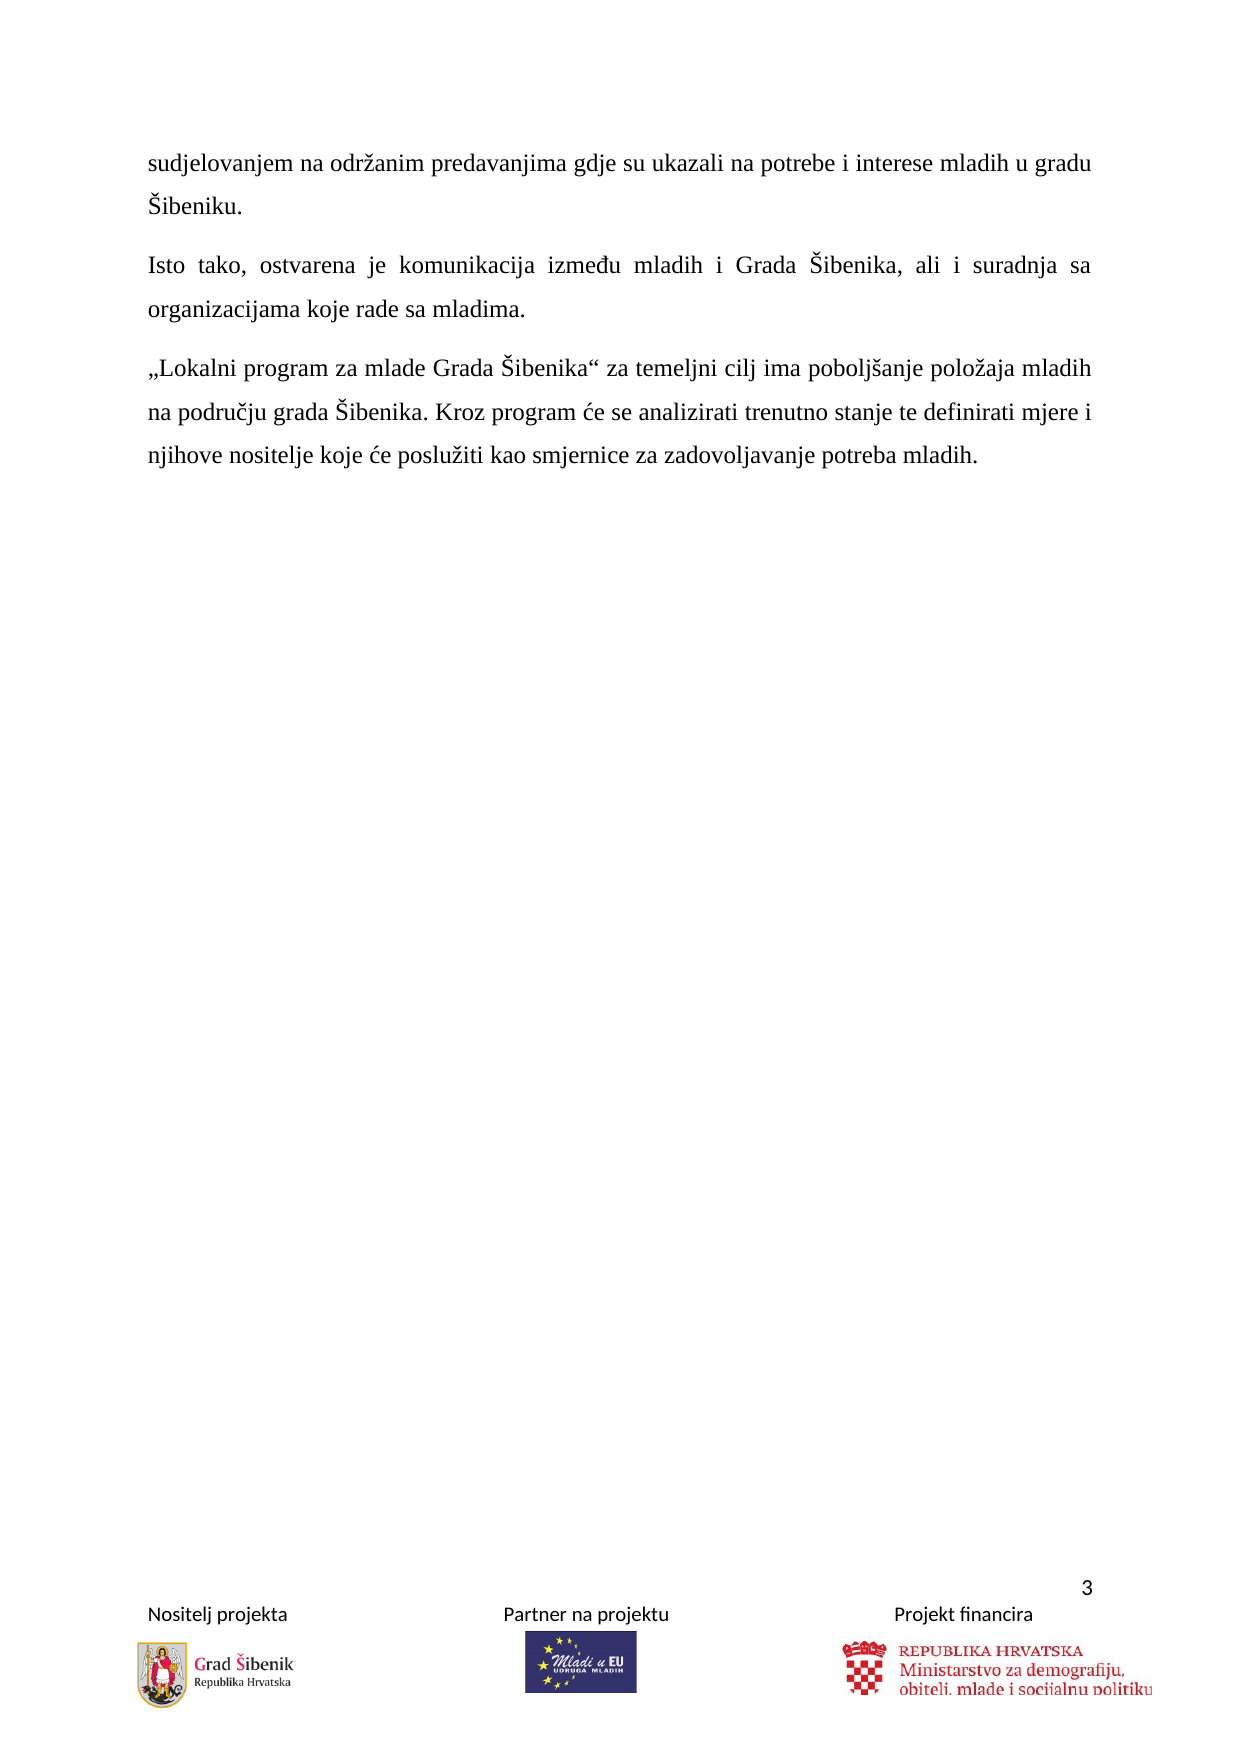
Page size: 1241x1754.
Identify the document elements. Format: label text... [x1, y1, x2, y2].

picture [524, 1630, 637, 1693]
text „Lokalni program za mlade Grada Šibenika“ za temeljni cilj ima poboljšanje položaja mladih na području grada Šibenika. Kroz program će se analizirati trenutno stanje te definirati mjere i njihove nositelje koje će poslužiti kao smjernice za zadovoljavanje potreba mladih. [148, 353, 1093, 468]
picture [128, 1633, 294, 1713]
text Isto tako, ostvarena je komunikacija između mladih i Grada Šibenika, ali i suradnja sa organizacijama koje rade sa mladima. [148, 251, 1093, 322]
picture [839, 1638, 1152, 1694]
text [148, 148, 1093, 219]
